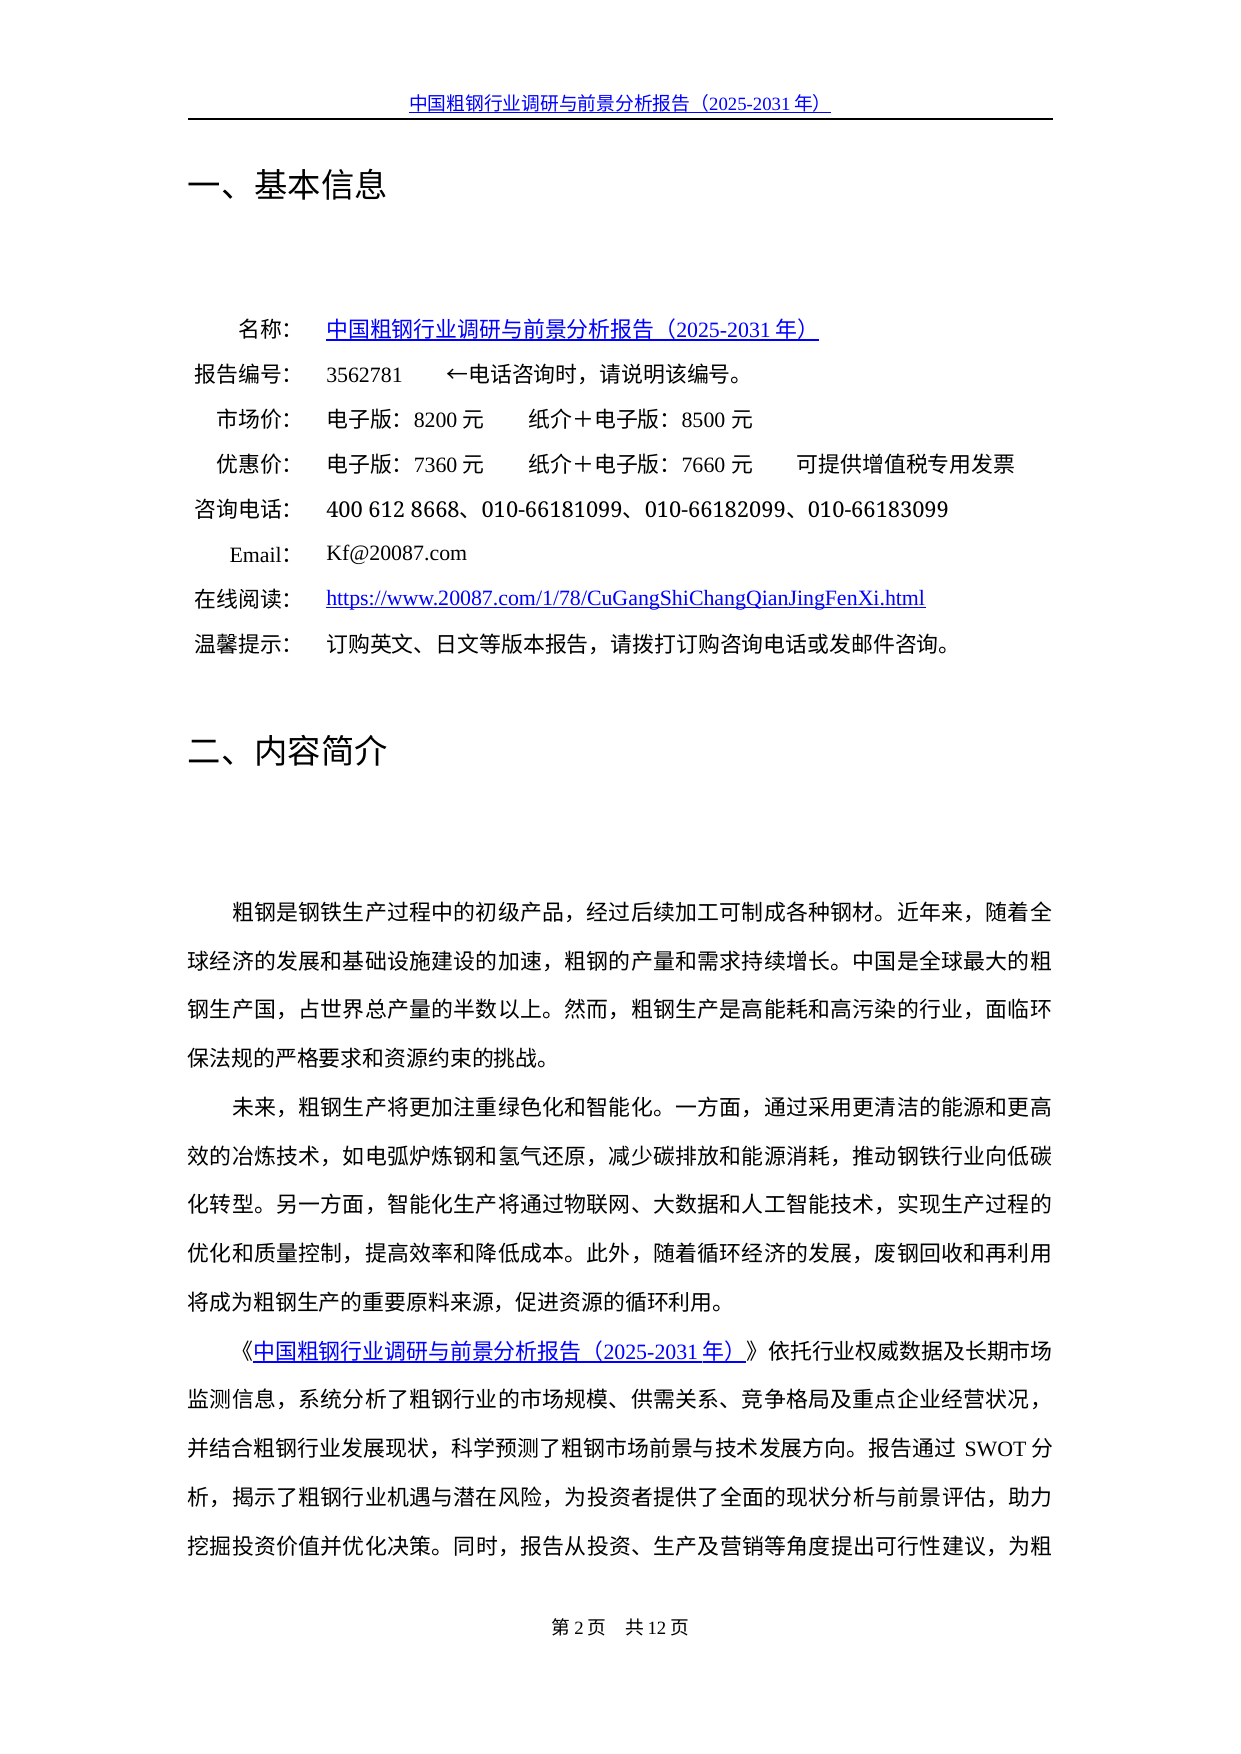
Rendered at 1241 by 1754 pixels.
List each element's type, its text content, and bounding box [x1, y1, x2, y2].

table_cell 电子版：8200 元 纸介＋电子版：8500 元 [315, 402, 1073, 447]
table_cell 3562781 ←电话咨询时，请说明该编号。 [315, 357, 1073, 402]
table_cell 温馨提示： [167, 627, 315, 672]
table_cell 在线阅读： [167, 582, 315, 627]
table_cell 电子版：7360 元 纸介＋电子版：7660 元 可提供增值税专用发票 [315, 447, 1073, 492]
table_cell Email： [167, 537, 315, 582]
table_cell Kf@20087.com [315, 537, 1073, 582]
table_cell 订购英文、日文等版本报告，请拨打订购咨询电话或发邮件咨询。 [315, 627, 1073, 672]
table_cell 市场价： [167, 402, 315, 447]
title 一、基本信息 [187, 150, 1053, 215]
table_cell [315, 582, 1073, 627]
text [187, 894, 1053, 1561]
title 二、内容简介 [187, 717, 1053, 782]
table_header 名称： [167, 312, 315, 357]
table_header 中国粗钢行业调研与前景分析报告（2025-2031年） [315, 312, 1073, 357]
table_cell 报告编号： [167, 357, 315, 402]
table_cell 400 612 8668、010-66181099、010-66182099、010-66183099 [315, 492, 1073, 537]
table_cell 咨询电话： [167, 492, 315, 537]
table_cell 优惠价： [167, 447, 315, 492]
